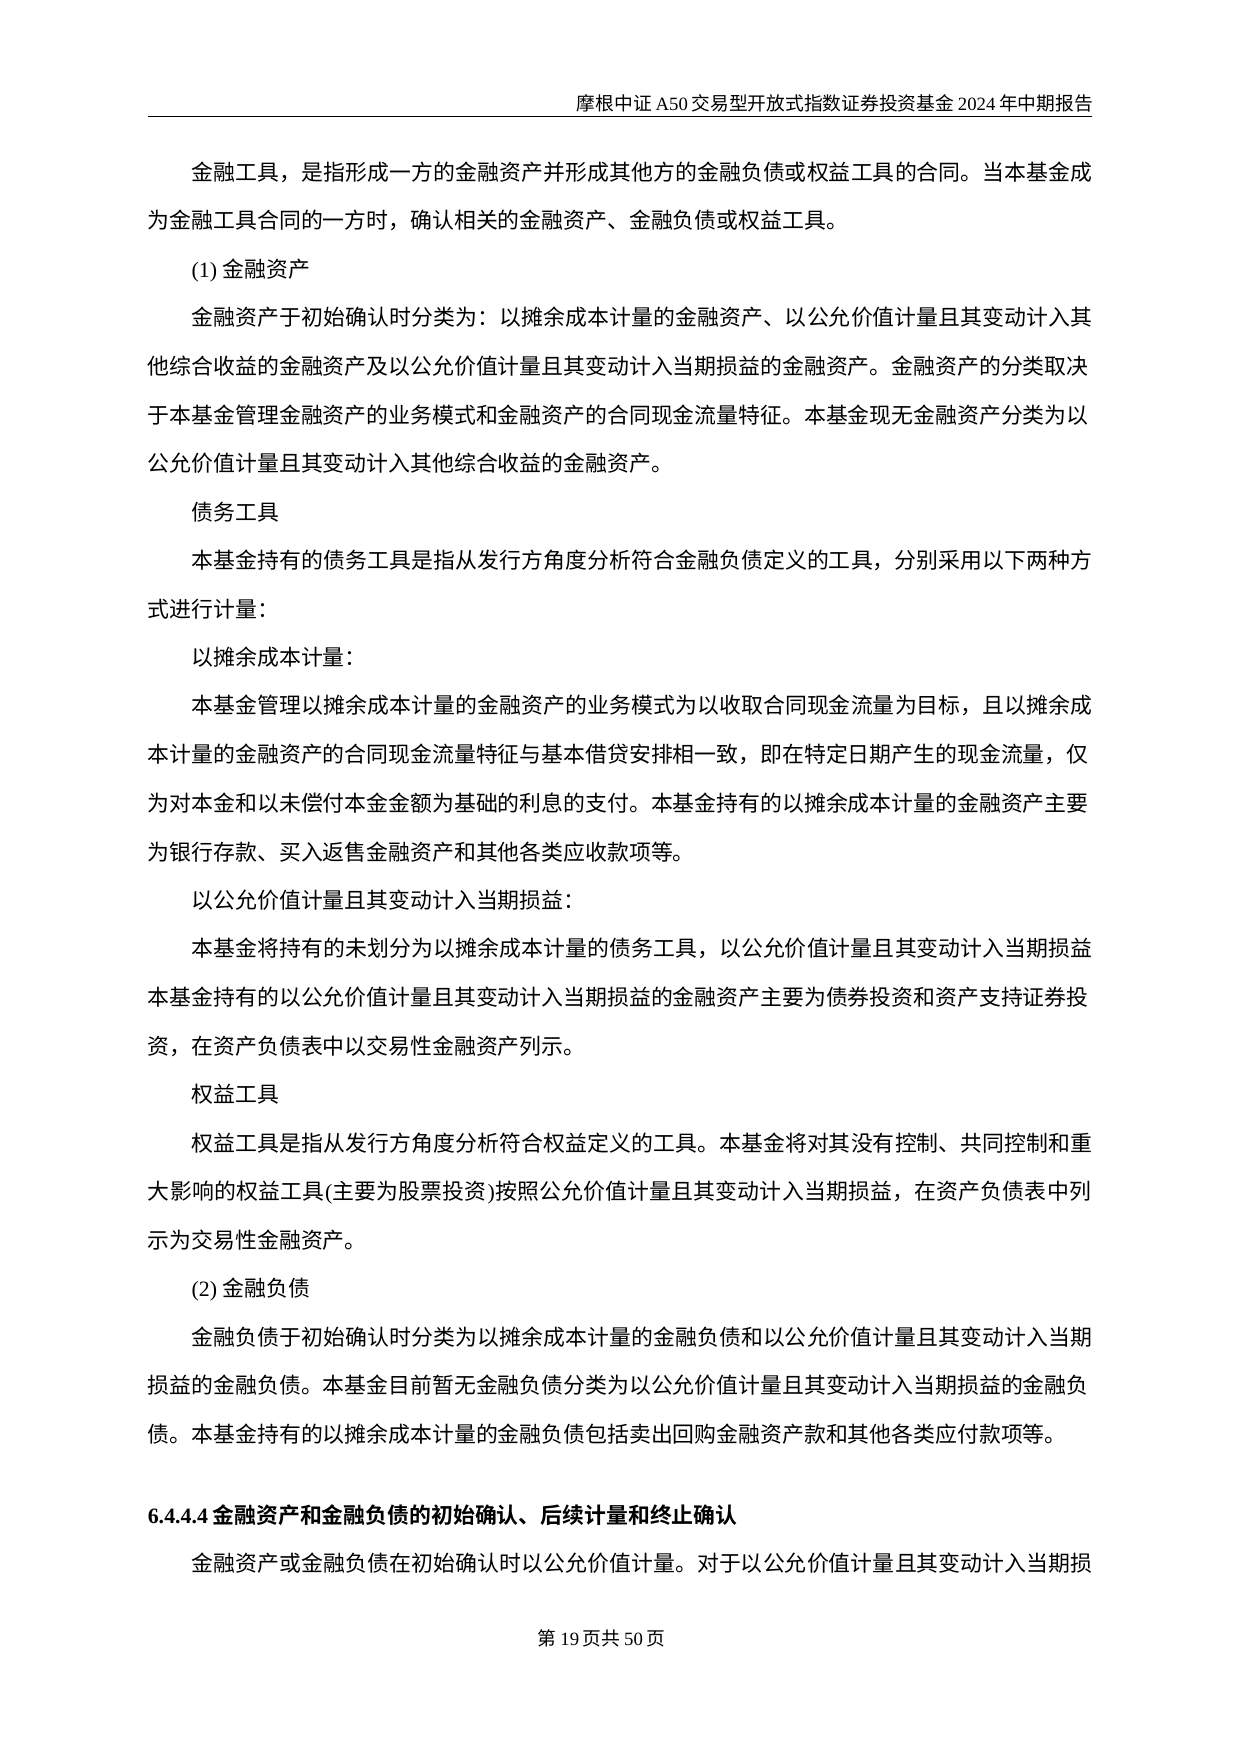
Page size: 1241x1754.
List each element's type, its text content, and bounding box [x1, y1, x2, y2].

text 金融负债于初始确认时分类为以摊余成本计量的金融负债和以公允价值计量且其变动计入当期损益的金融负债。本基金目前暂无金融负债分类为以公允价值计量且其变动计入当期损益的金融负债。本基金持有的以摊余成本计量的金融负债包括卖出回购金融资产款和其他各类应付款项等。 [148, 1319, 1092, 1449]
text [148, 1546, 1092, 1578]
text 权益工具是指从发行方角度分析符合权益定义的工具。本基金将对其没有控制、共同控制和重大影响的权益工具(主要为股票投资)按照公允价值计量且其变动计入当期损益，在资产负债表中列示为交易性金融资产。 [148, 1125, 1092, 1255]
text 金融资产于初始确认时分类为：以摊余成本计量的金融资产、以公允价值计量且其变动计入其他综合收益的金融资产及以公允价值计量且其变动计入当期损益的金融资产。金融资产的分类取决于本基金管理金融资产的业务模式和金融资产的合同现金流量特征。本基金现无金融资产分类为以公允价值计量且其变动计入其他综合收益的金融资产。 [148, 300, 1092, 478]
text 权益工具 [148, 1077, 1092, 1109]
text 以摊余成本计量： [148, 640, 1092, 672]
text 本基金持有的债务工具是指从发行方角度分析符合金融负债定义的工具，分别采用以下两种方式进行计量： [148, 543, 1092, 624]
text 债务工具 [148, 494, 1092, 527]
text 以公允价值计量且其变动计入当期损益： [148, 883, 1092, 915]
text (2) 金融负债 [148, 1271, 1092, 1303]
text (1) 金融资产 [148, 251, 1092, 284]
text 本基金将持有的未划分为以摊余成本计量的债务工具，以公允价值计量且其变动计入当期损益。本基金持有的以公允价值计量且其变动计入当期损益的金融资产主要为债券投资和资产支持证券投资，在资产负债表中以交易性金融资产列示。 [148, 931, 1092, 1061]
text 金融工具，是指形成一方的金融资产并形成其他方的金融负债或权益工具的合同。当本基金成为金融工具合同的一方时，确认相关的金融资产、金融负债或权益工具。 [148, 154, 1092, 236]
text 本基金管理以摊余成本计量的金融资产的业务模式为以收取合同现金流量为目标，且以摊余成本计量的金融资产的合同现金流量特征与基本借贷安排相一致，即在特定日期产生的现金流量，仅为对本金和以未偿付本金金额为基础的利息的支付。本基金持有的以摊余成本计量的金融资产主要为银行存款、买入返售金融资产和其他各类应收款项等。 [148, 688, 1092, 867]
text 6.4.4.4金融资产和金融负债的初始确认、后续计量和终止确认 [148, 1498, 1092, 1530]
